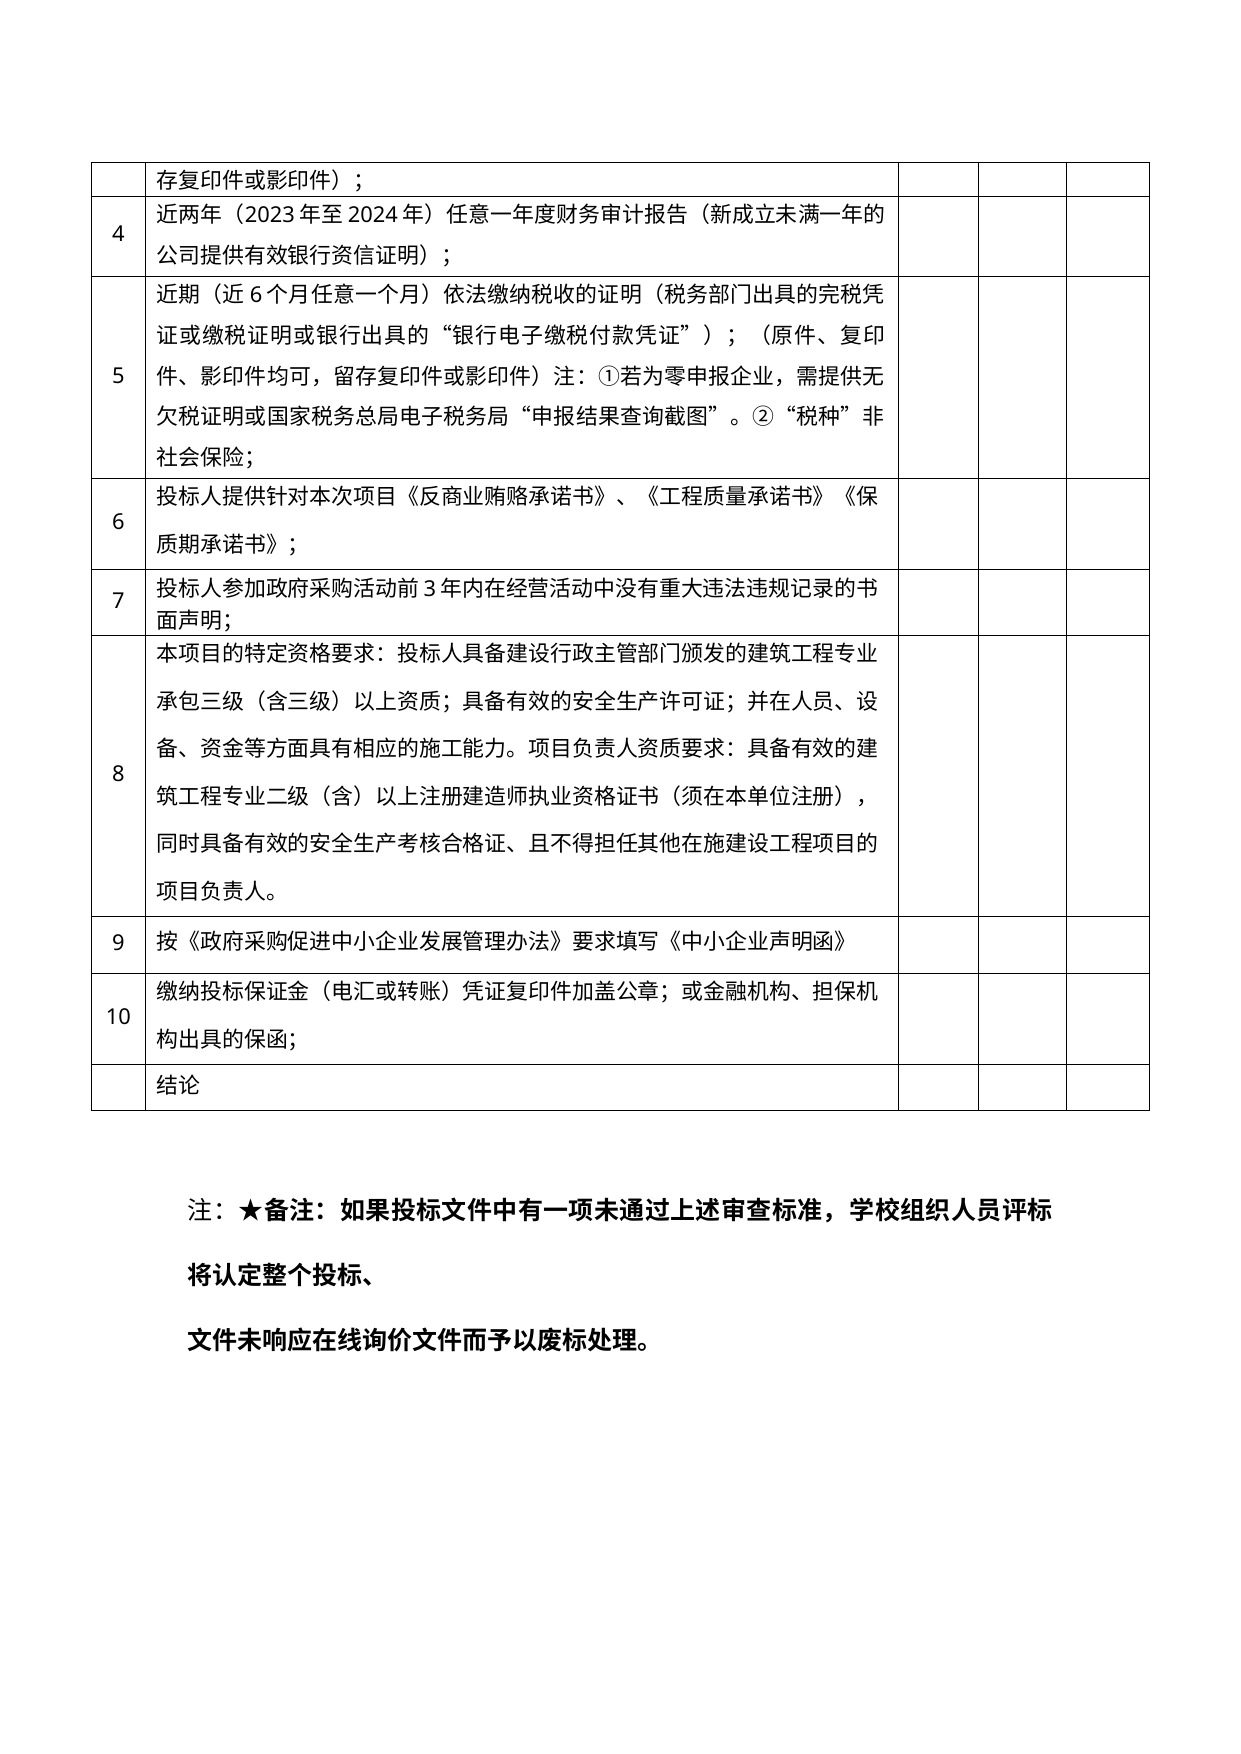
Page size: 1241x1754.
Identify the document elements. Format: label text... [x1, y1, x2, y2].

table_cell 缴纳投标保证金（电汇或转账）凭证复印件加盖公章；或金融机构、担保机构出具的保函； [146, 974, 898, 1064]
table_cell 本项目的特定资格要求：投标人具备建设行政主管部门颁发的建筑工程专业承包三级（含三级）以上资质；具备有效的安全生产许可证；并在人员、设备、资金等方面具有相应的施工能力。项目负责人资质要求：具备有效的建筑工程专业二级（含）以上注册建造师执业资格证书（须在本单位注册），同时具备有效的安全生产考核合格证、且不得担任其他在施建设工程项目的项目负责人。 [146, 636, 898, 916]
text 文件未响应在线询价文件而予以废标处理。 [187, 1306, 1053, 1371]
table_cell [1067, 1065, 1149, 1110]
table_cell [979, 1065, 1066, 1110]
table_cell 4 [92, 197, 145, 276]
table_cell [899, 197, 978, 276]
table_cell [1067, 163, 1149, 196]
table_cell 近两年（2023年至2024年）任意一年度财务审计报告（新成立未满一年的公司提供有效银行资信证明）； [146, 197, 898, 276]
table_cell 结论 [146, 1065, 898, 1110]
table_cell [979, 917, 1066, 973]
table_cell [899, 917, 978, 973]
table_cell 10 [92, 974, 145, 1064]
table_cell [979, 570, 1066, 635]
table_cell [979, 974, 1066, 1064]
table_cell [899, 974, 978, 1064]
table_cell [979, 277, 1066, 478]
table_cell [1067, 636, 1149, 916]
table_cell [899, 570, 978, 635]
table_cell [899, 277, 978, 478]
table_cell [1067, 479, 1149, 569]
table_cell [146, 163, 898, 196]
table_cell [899, 163, 978, 196]
table_cell [1067, 570, 1149, 635]
table_cell [979, 479, 1066, 569]
text 注：★备注：如果投标文件中有一项未通过上述审查标准，学校组织人员评标将认定整个投标、 [187, 1176, 1053, 1306]
table_cell 投标人参加政府采购活动前3年内在经营活动中没有重大违法违规记录的书面声明； [146, 570, 898, 635]
table_cell [1067, 197, 1149, 276]
table_cell 近期（近6个月任意一个月）依法缴纳税收的证明（税务部门出具的完税凭证或缴税证明或银行出具的“银行电子缴税付款凭证”）；（原件、复印件、影印件均可，留存复印件或影印件）注：①若为零申报企业，需提供无欠税证明或国家税务总局电子税务局“申报结果查询截图”。②“税种”非社会保险； [146, 277, 898, 478]
table_cell [1067, 974, 1149, 1064]
table_cell 7 [92, 570, 145, 635]
table_cell 3 [92, 163, 145, 196]
table_cell 按《政府采购促进中小企业发展管理办法》要求填写《中小企业声明函》 [146, 917, 898, 973]
table_cell [92, 1065, 145, 1110]
table_cell 8 [92, 636, 145, 916]
table_cell 6 [92, 479, 145, 569]
table_cell 5 [92, 277, 145, 478]
table_cell [979, 163, 1066, 196]
table_cell [1067, 917, 1149, 973]
table_cell [899, 636, 978, 916]
table_cell 投标人提供针对本次项目《反商业贿赂承诺书》、《工程质量承诺书》《保质期承诺书》； [146, 479, 898, 569]
table_cell [979, 636, 1066, 916]
table_cell [1067, 277, 1149, 478]
table_cell [979, 197, 1066, 276]
table_cell 9 [92, 917, 145, 973]
table_cell [899, 1065, 978, 1110]
table_cell [899, 479, 978, 569]
